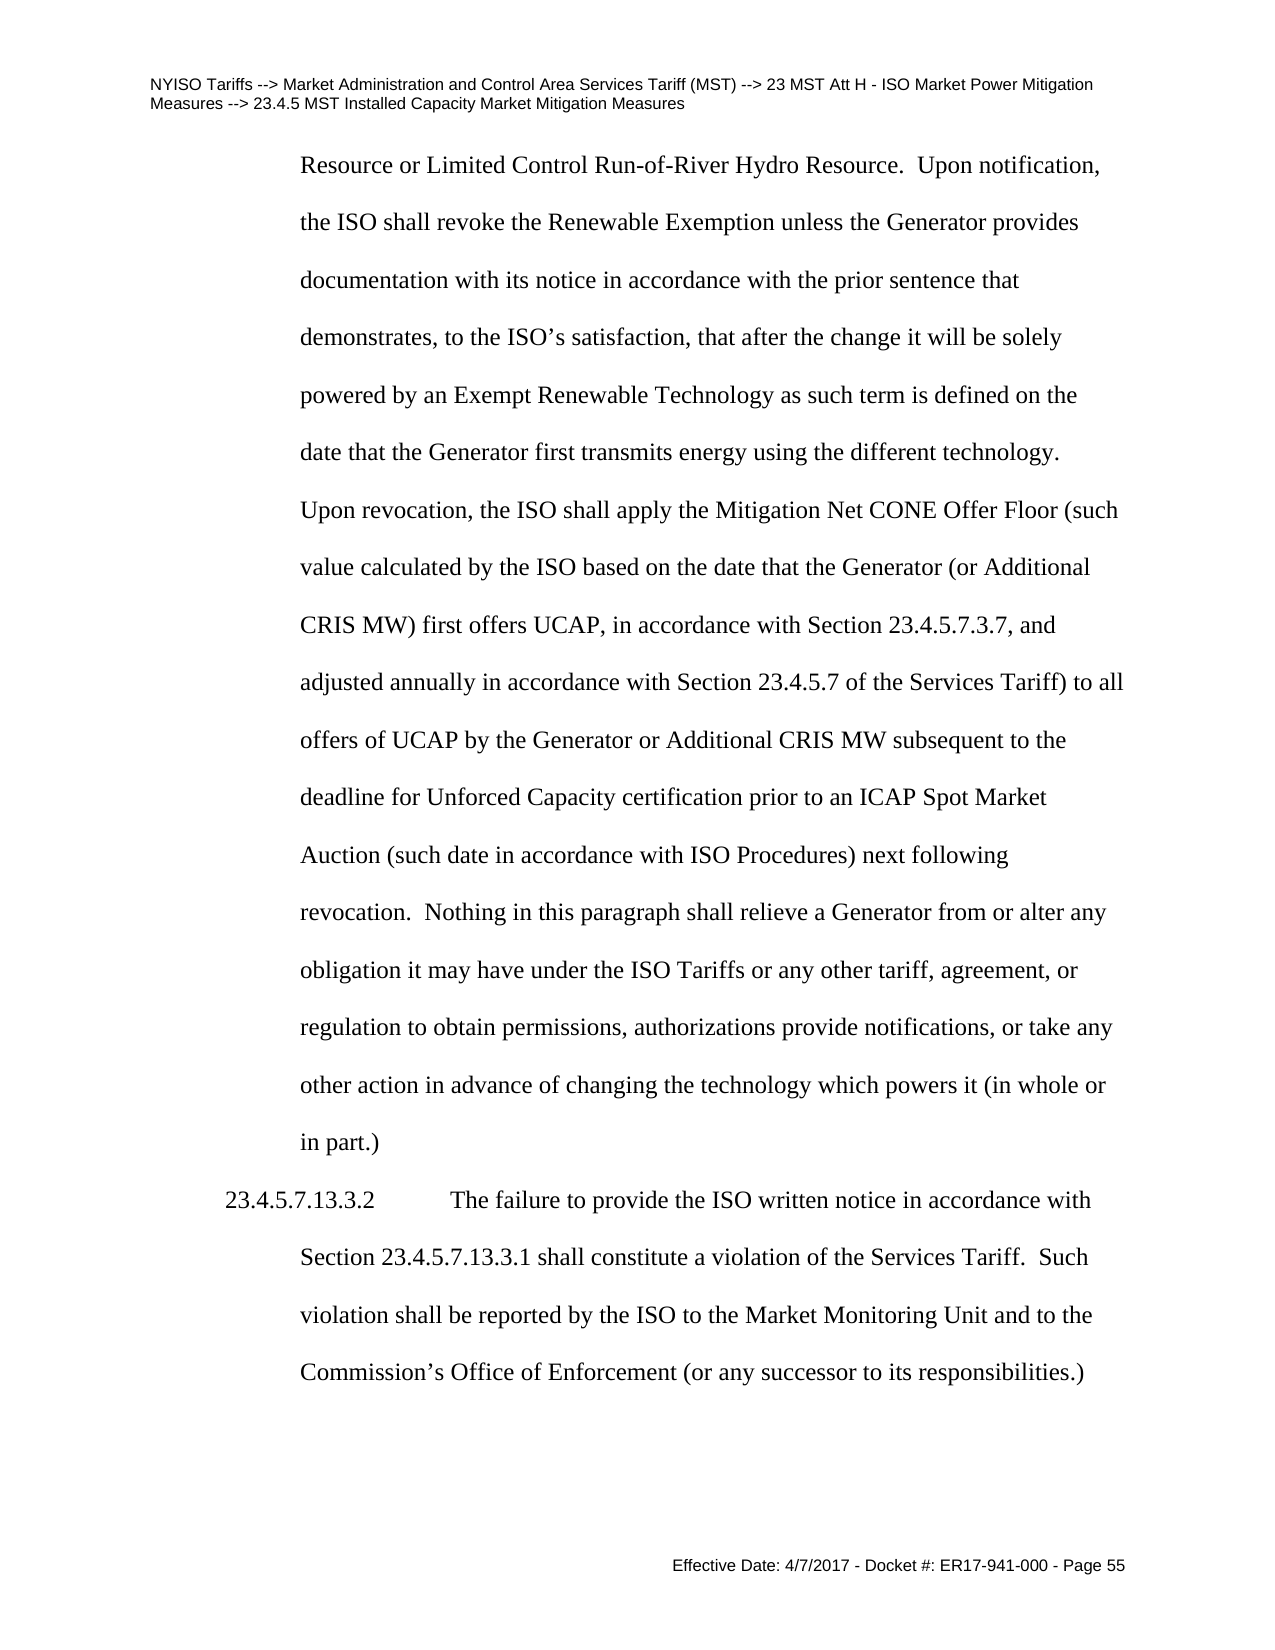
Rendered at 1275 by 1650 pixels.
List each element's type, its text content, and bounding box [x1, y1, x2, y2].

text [225, 150, 1125, 1156]
text 23.4.5.7.13.3.2 The failure to provide the ISO written notice in accordance with Section 23.4.5.7.13.3.1 shall constitute a violation of the Services Tariff. Such violation shall be reported by the ISO to the Market Monitoring Unit and to the Commission’s Office of Enforcement (or any successor to its responsibilities.) [225, 1185, 1125, 1386]
